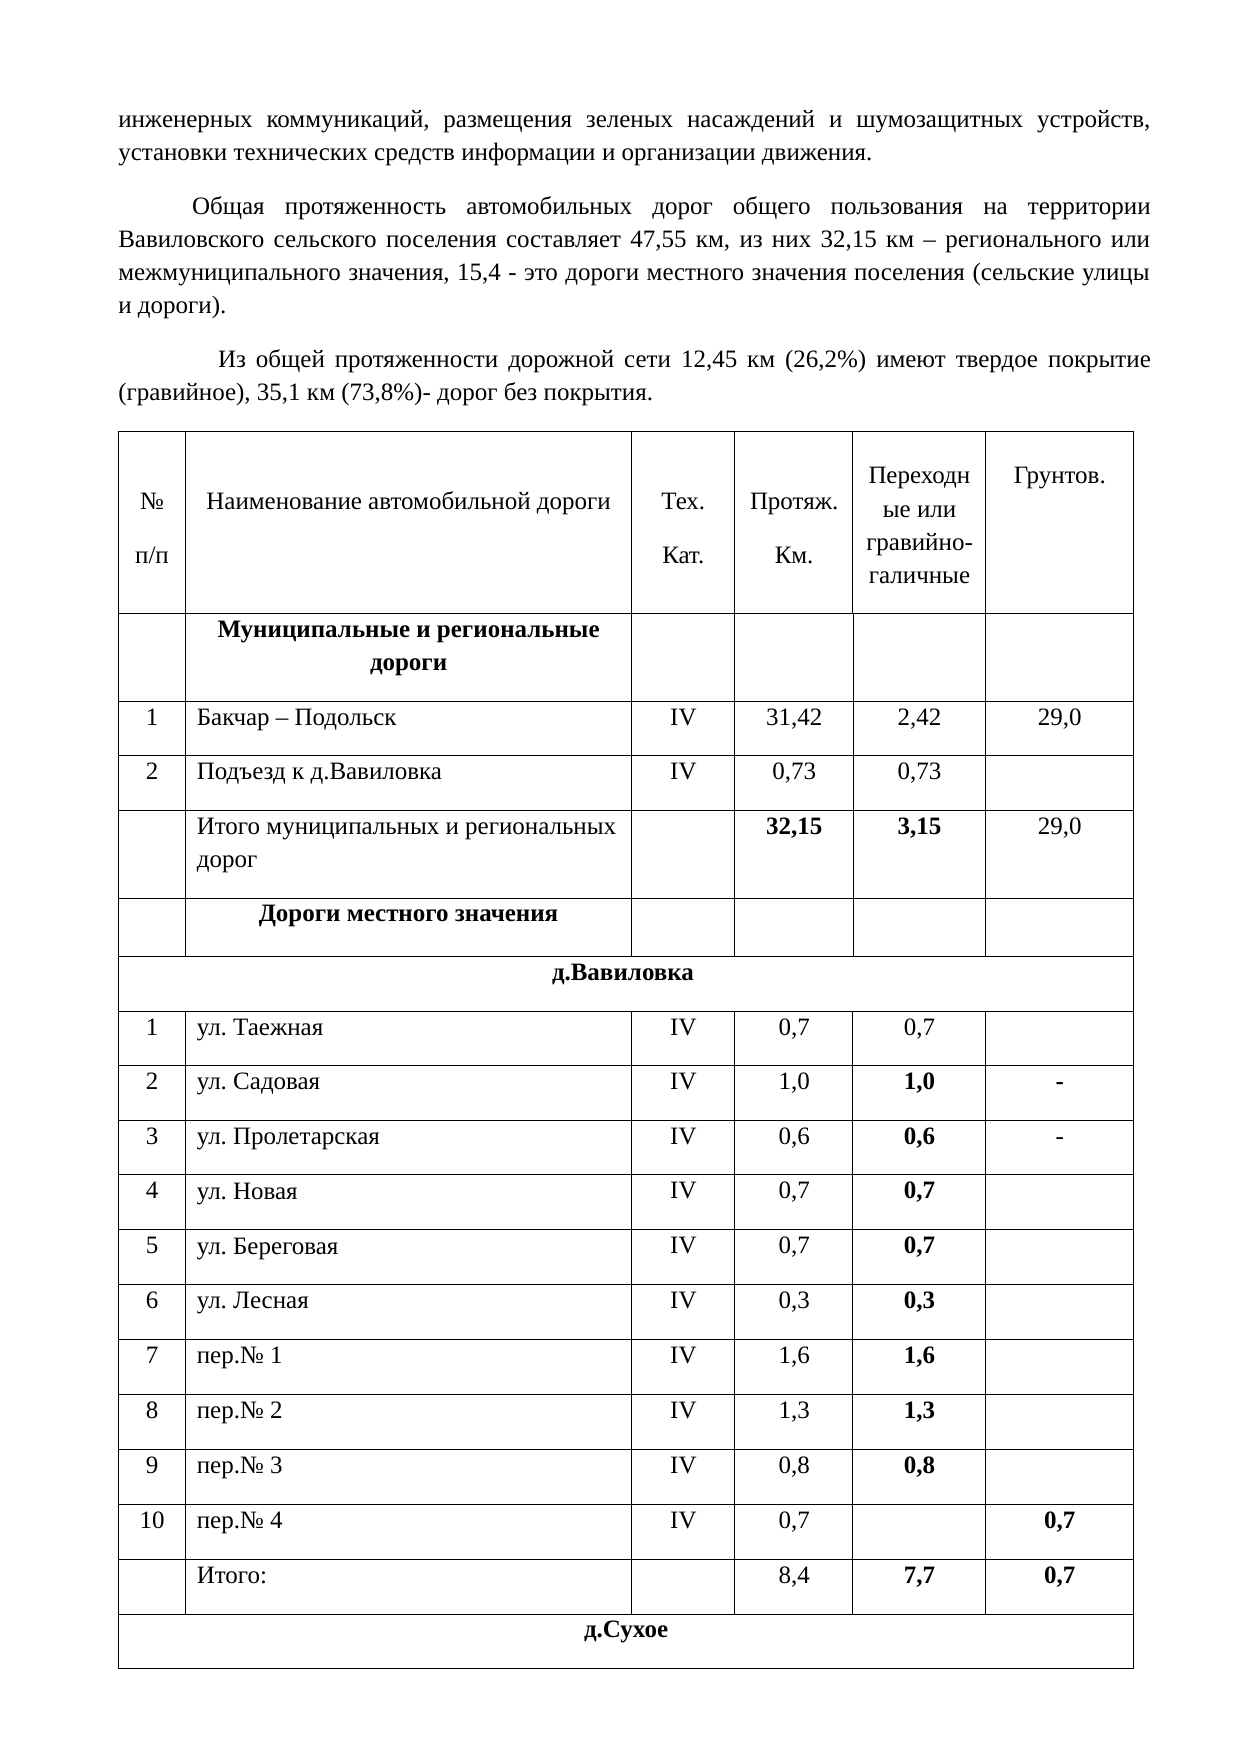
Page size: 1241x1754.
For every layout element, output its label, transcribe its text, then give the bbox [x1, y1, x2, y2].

table_cell 0,7 [853, 1012, 985, 1065]
table_cell [119, 1560, 185, 1613]
table_cell 0,6 [853, 1121, 985, 1174]
table_cell ул. Лесная [186, 1285, 631, 1339]
table_cell [986, 1340, 1133, 1394]
table_cell ул. Таежная [186, 1012, 631, 1065]
table_cell 2,42 [854, 702, 985, 755]
table_header Наименование автомобильной дороги [186, 432, 631, 613]
table_cell Подъезд к д.Вавиловка [186, 756, 631, 810]
table_cell IV [632, 1121, 734, 1174]
table_cell - [986, 1121, 1133, 1174]
table_cell ул. Береговая [186, 1230, 631, 1284]
table_cell пер.№ 3 [186, 1450, 631, 1504]
table_cell IV [632, 1175, 734, 1229]
table_cell ул. Новая [186, 1175, 631, 1229]
table_cell [986, 1395, 1133, 1449]
table_cell 8 [119, 1395, 185, 1449]
table_cell Итого: [186, 1560, 631, 1613]
table_cell [632, 614, 734, 701]
table_cell Итого муниципальных и региональных дорог [186, 811, 631, 897]
table_cell 1,0 [735, 1066, 852, 1120]
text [118, 104, 1152, 166]
table_cell [632, 899, 734, 956]
table_cell [119, 614, 185, 701]
table_cell IV [632, 1230, 734, 1284]
table_cell 0,8 [735, 1450, 852, 1504]
table_cell Бакчар – Подольск [186, 702, 631, 755]
table_cell - [986, 1066, 1133, 1120]
table_header Тех. Кат. [632, 432, 734, 613]
table_cell 0,6 [735, 1121, 852, 1174]
table_cell Дороги местного значения [186, 899, 631, 956]
table_cell 0,7 [735, 1012, 852, 1065]
table_cell 2 [119, 756, 185, 810]
table_cell [119, 899, 185, 956]
table_cell 2 [119, 1066, 185, 1120]
table_cell 1 [119, 1012, 185, 1065]
table_header Протяж. Км. [735, 432, 852, 613]
table_cell 1,0 [853, 1066, 985, 1120]
table_cell [986, 1285, 1133, 1339]
table_cell [986, 756, 1133, 810]
table_cell 7,7 [853, 1560, 985, 1613]
table_cell д.Сухое [119, 1615, 1133, 1668]
table_cell [986, 1012, 1133, 1065]
table_cell 10 [119, 1505, 185, 1559]
table_cell 0,7 [986, 1560, 1133, 1613]
table_cell 1 [119, 702, 185, 755]
table_cell 0,7 [853, 1230, 985, 1284]
table_cell 1,6 [853, 1340, 985, 1394]
table_header [853, 432, 985, 460]
table_cell IV [632, 1285, 734, 1339]
table_cell 0,8 [853, 1450, 985, 1504]
table_cell [119, 811, 185, 897]
table_cell 0,3 [853, 1285, 985, 1339]
table_cell IV [632, 1505, 734, 1559]
table_cell 1,3 [735, 1395, 852, 1449]
table_cell Грунтов. [986, 460, 1133, 613]
table_cell [854, 899, 985, 956]
table_cell 32,15 [735, 811, 853, 897]
table_cell 0,73 [854, 756, 985, 810]
table_cell 29,0 [986, 702, 1133, 755]
table_cell 0,7 [735, 1175, 852, 1229]
table_cell IV [632, 1340, 734, 1394]
table_cell ул. Садовая [186, 1066, 631, 1120]
table_cell пер.№ 4 [186, 1505, 631, 1559]
table_cell [986, 1450, 1133, 1504]
table_cell IV [632, 702, 734, 755]
table_cell пер.№ 2 [186, 1395, 631, 1449]
table_cell 6 [119, 1285, 185, 1339]
text Общая протяженность автомобильных дорог общего пользования на территории Вавиловского сельского поселения составляет 47,55 км, из них 32,15 км – регионального или межмуниципального значения, 15,4 - это дороги местного значения поселения (сельские улицы и дороги). [118, 191, 1152, 319]
table_cell IV [632, 1395, 734, 1449]
table_header № п/п [119, 432, 185, 613]
table_cell [735, 899, 853, 956]
table_cell 0,3 [735, 1285, 852, 1339]
table_cell 3 [119, 1121, 185, 1174]
table_cell [986, 1175, 1133, 1229]
table_cell 4 [119, 1175, 185, 1229]
table_cell д.Вавиловка [119, 957, 1133, 1011]
table_cell 3,15 [854, 811, 985, 897]
table_cell 5 [119, 1230, 185, 1284]
table_cell Муниципальные и региональные дороги [186, 614, 631, 701]
text Из общей протяженности дорожной сети 12,45 км (26,2%) имеют твердое покрытие (гравийное), 35,1 км (73,8%)- дорог без покрытия. [118, 344, 1152, 406]
table_cell 1,6 [735, 1340, 852, 1394]
table_cell 0,7 [735, 1230, 852, 1284]
table_cell 0,7 [986, 1505, 1133, 1559]
table_cell IV [632, 1066, 734, 1120]
table_cell 31,42 [735, 702, 853, 755]
table_cell [986, 1230, 1133, 1284]
table_header [986, 432, 1133, 460]
table_cell [632, 811, 734, 897]
table_cell 7 [119, 1340, 185, 1394]
table_cell ул. Пролетарская [186, 1121, 631, 1174]
table_cell [986, 899, 1133, 956]
table_cell [986, 614, 1133, 701]
table_cell 0,7 [735, 1505, 852, 1559]
table_cell IV [632, 1450, 734, 1504]
table_cell [735, 614, 853, 701]
table_cell 1,3 [853, 1395, 985, 1449]
table_cell [853, 1505, 985, 1559]
table_cell 9 [119, 1450, 185, 1504]
table_cell [632, 1560, 734, 1613]
table_cell 0,73 [735, 756, 853, 810]
table_cell [854, 614, 985, 701]
table_cell 8,4 [735, 1560, 852, 1613]
table_cell IV [632, 1012, 734, 1065]
table_cell 29,0 [986, 811, 1133, 897]
table_cell Переходные или гравийно-галичные [853, 460, 985, 613]
table_cell IV [632, 756, 734, 810]
table_cell 0,7 [853, 1175, 985, 1229]
table_cell пер.№ 1 [186, 1340, 631, 1394]
